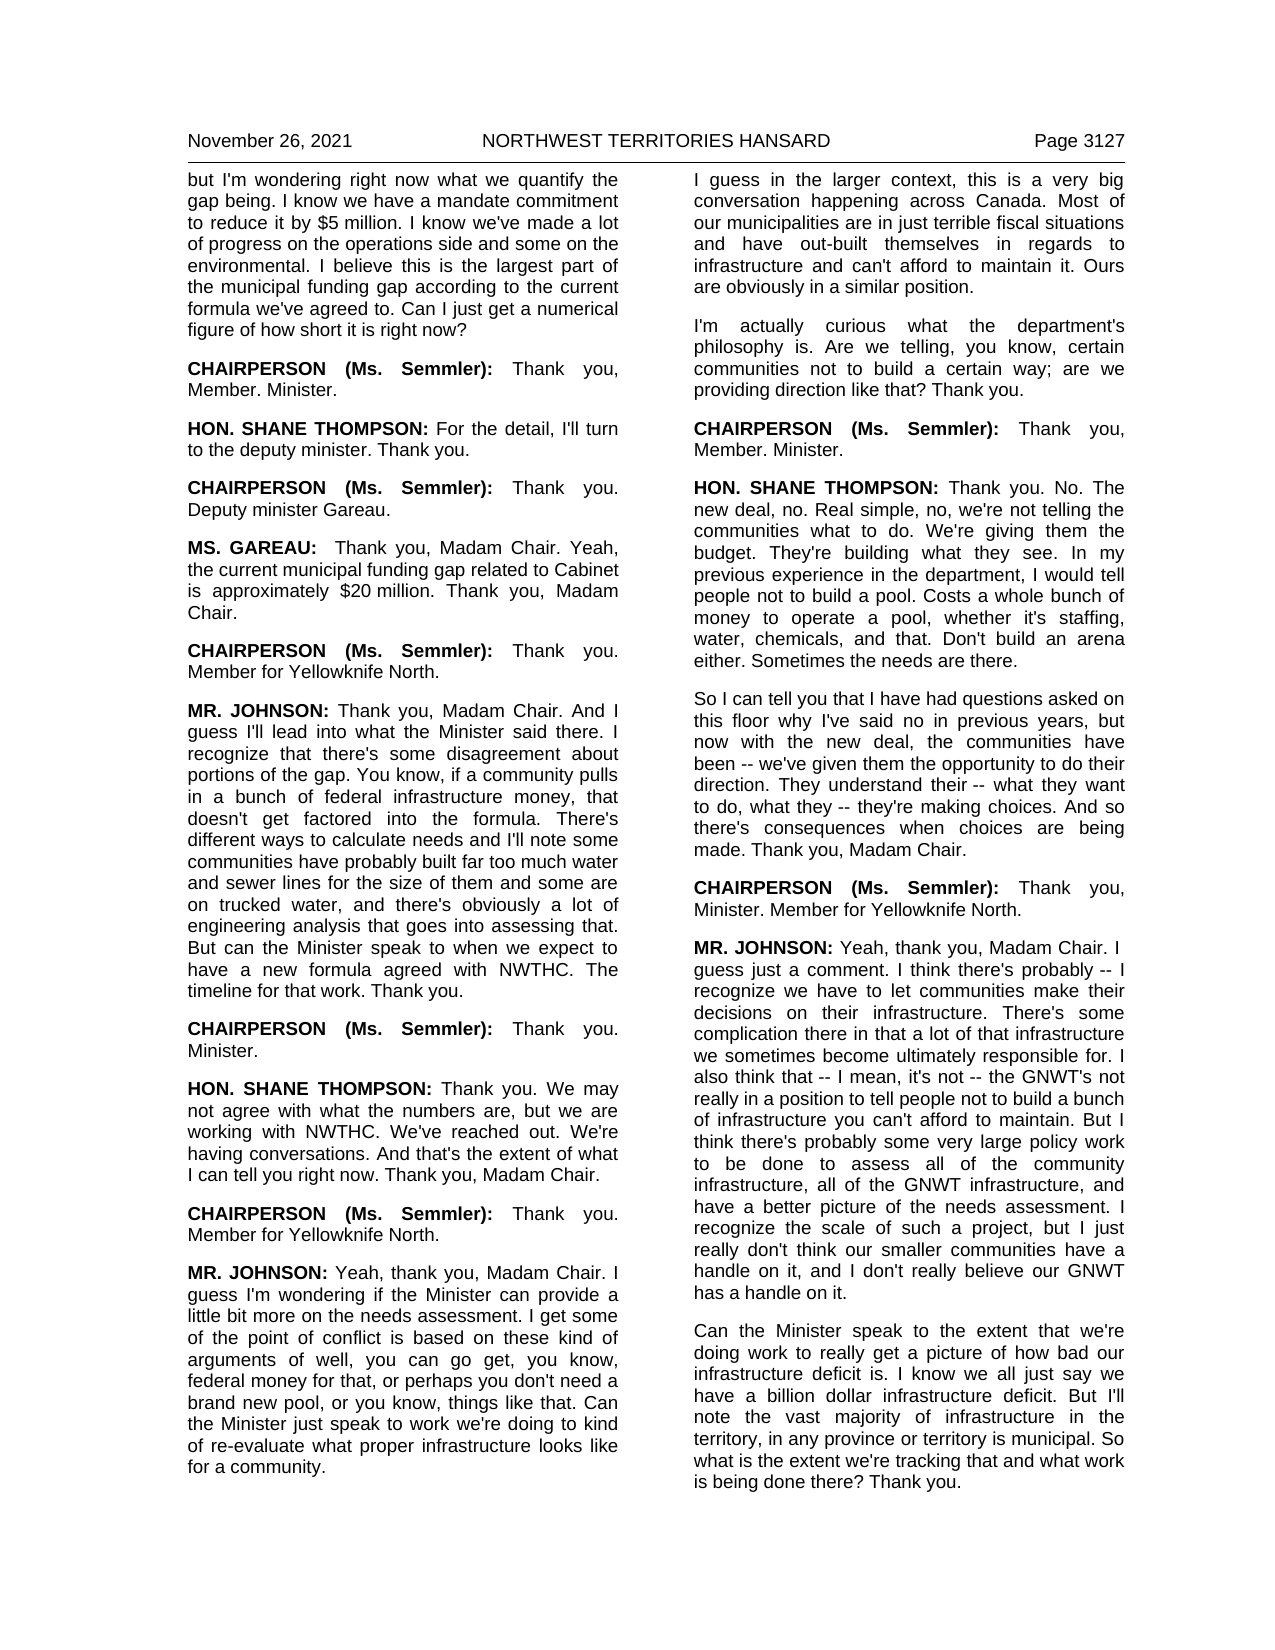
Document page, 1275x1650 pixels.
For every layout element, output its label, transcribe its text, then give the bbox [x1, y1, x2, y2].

text HON. SHANE THOMPSON: For the detail, I'll turn to the deputy minister. Thank you. [187, 417, 619, 460]
text CHAIRPERSON (Ms. Semmler): Thank you, Member. Minister. [694, 417, 1125, 460]
text MR. JOHNSON: Thank you, Madam Chair. And I guess I'll lead into what the Minister said there. I recognize that there's some disagreement about portions of the gap. You know, if a community pulls in a bunch of federal infrastructure money, that doesn't get factored into the formula. There's different ways to calculate needs and I'll note some communities have probably built far too much water and sewer lines for the size of them and some are on trucked water, and there's obviously a lot of engineering analysis that goes into assessing that. But can the Minister speak to when we expect to have a new formula agreed with NWTHC. The timeline for that work. Thank you. [187, 699, 619, 1001]
text MR. JOHNSON: Yeah, thank you, Madam Chair. I guess just a comment. I think there's probably -- I recognize we have to let communities make their decisions on their infrastructure. There's some complication there in that a lot of that infrastructure we sometimes become ultimately responsible for. I also think that -- I mean, it's not -- the GNWT's not really in a position to tell people not to build a bunch of infrastructure you can't afford to maintain. But I think there's probably some very large policy work to be done to assess all of the community infrastructure, all of the GNWT infrastructure, and have a better picture of the needs assessment. I recognize the scale of such a project, but I just really don't think our smaller communities have a handle on it, and I don't really believe our GNWT has a handle on it. [694, 937, 1125, 1303]
text CHAIRPERSON (Ms. Semmler): Thank you. Member for Yellowknife North. [187, 640, 619, 683]
text MS. GAREAU: Thank you, Madam Chair. Yeah, the current municipal funding gap related to Cabinet is approximately $20 million. Thank you, Madam Chair. [187, 537, 619, 623]
text I'm actually curious what the department's philosophy is. Are we telling, you know, certain communities not to build a certain way; are we providing direction like that? Thank you. [694, 314, 1125, 401]
text CHAIRPERSON (Ms. Semmler): Thank you, Member. Minister. [187, 357, 619, 401]
text CHAIRPERSON (Ms. Semmler): Thank you. Member for Yellowknife North. [187, 1202, 619, 1246]
text CHAIRPERSON (Ms. Semmler): Thank you, Minister. Member for Yellowknife North. [694, 877, 1125, 920]
text MR. JOHNSON: Yeah, thank you, Madam Chair. I guess I'm wondering if the Minister can provide a little bit more on the needs assessment. I get some of the point of conflict is based on these kind of arguments of well, you can go get, you know, federal money for that, or perhaps you don't need a brand new pool, or you know, things like that. Can the Minister just speak to work we're doing to kind of re-evaluate what proper infrastructure looks like for a community. [187, 1262, 619, 1478]
text So I can tell you that I have had questions asked on this floor why I've said no in previous years, but now with the new deal, the communities have been -- we've given them the opportunity to do their direction. They understand their -- what they want to do, what they -- they're making choices. And so there's consequences when choices are being made. Thank you, Madam Chair. [694, 688, 1125, 860]
text I guess in the larger context, this is a very big conversation happening across Canada. Most of our municipalities are in just terrible fiscal situations and have out-built themselves in regards to infrastructure and can't afford to maintain it. Ours are obviously in a similar position. [694, 168, 1125, 298]
text Can the Minister speak to the extent that we're doing work to really get a picture of how bad our infrastructure deficit is. I know we all just say we have a billion dollar infrastructure deficit. But I'll note the vast majority of infrastructure in the territory, in any province or territory is municipal. So what is the extent we're tracking that and what work is being done there? Thank you. [694, 1320, 1125, 1492]
text HON. SHANE THOMPSON: Thank you. We may not agree with what the numbers are, but we are working with NWTHC. We've reached out. We're having conversations. And that's the extent of what I can tell you right now. Thank you, Madam Chair. [187, 1078, 619, 1186]
text HON. SHANE THOMPSON: Thank you. No. The new deal, no. Real simple, no, we're not telling the communities what to do. We're giving them the budget. They're building what they see. In my previous experience in the department, I would tell people not to build a pool. Costs a whole bunch of money to operate a pool, whether it's staffing, water, chemicals, and that. Don't build an arena either. Sometimes the needs are there. [694, 477, 1125, 671]
text CHAIRPERSON (Ms. Semmler): Thank you. Deputy minister Gareau. [187, 477, 619, 520]
text CHAIRPERSON (Ms. Semmler): Thank you. Minister. [187, 1018, 619, 1061]
